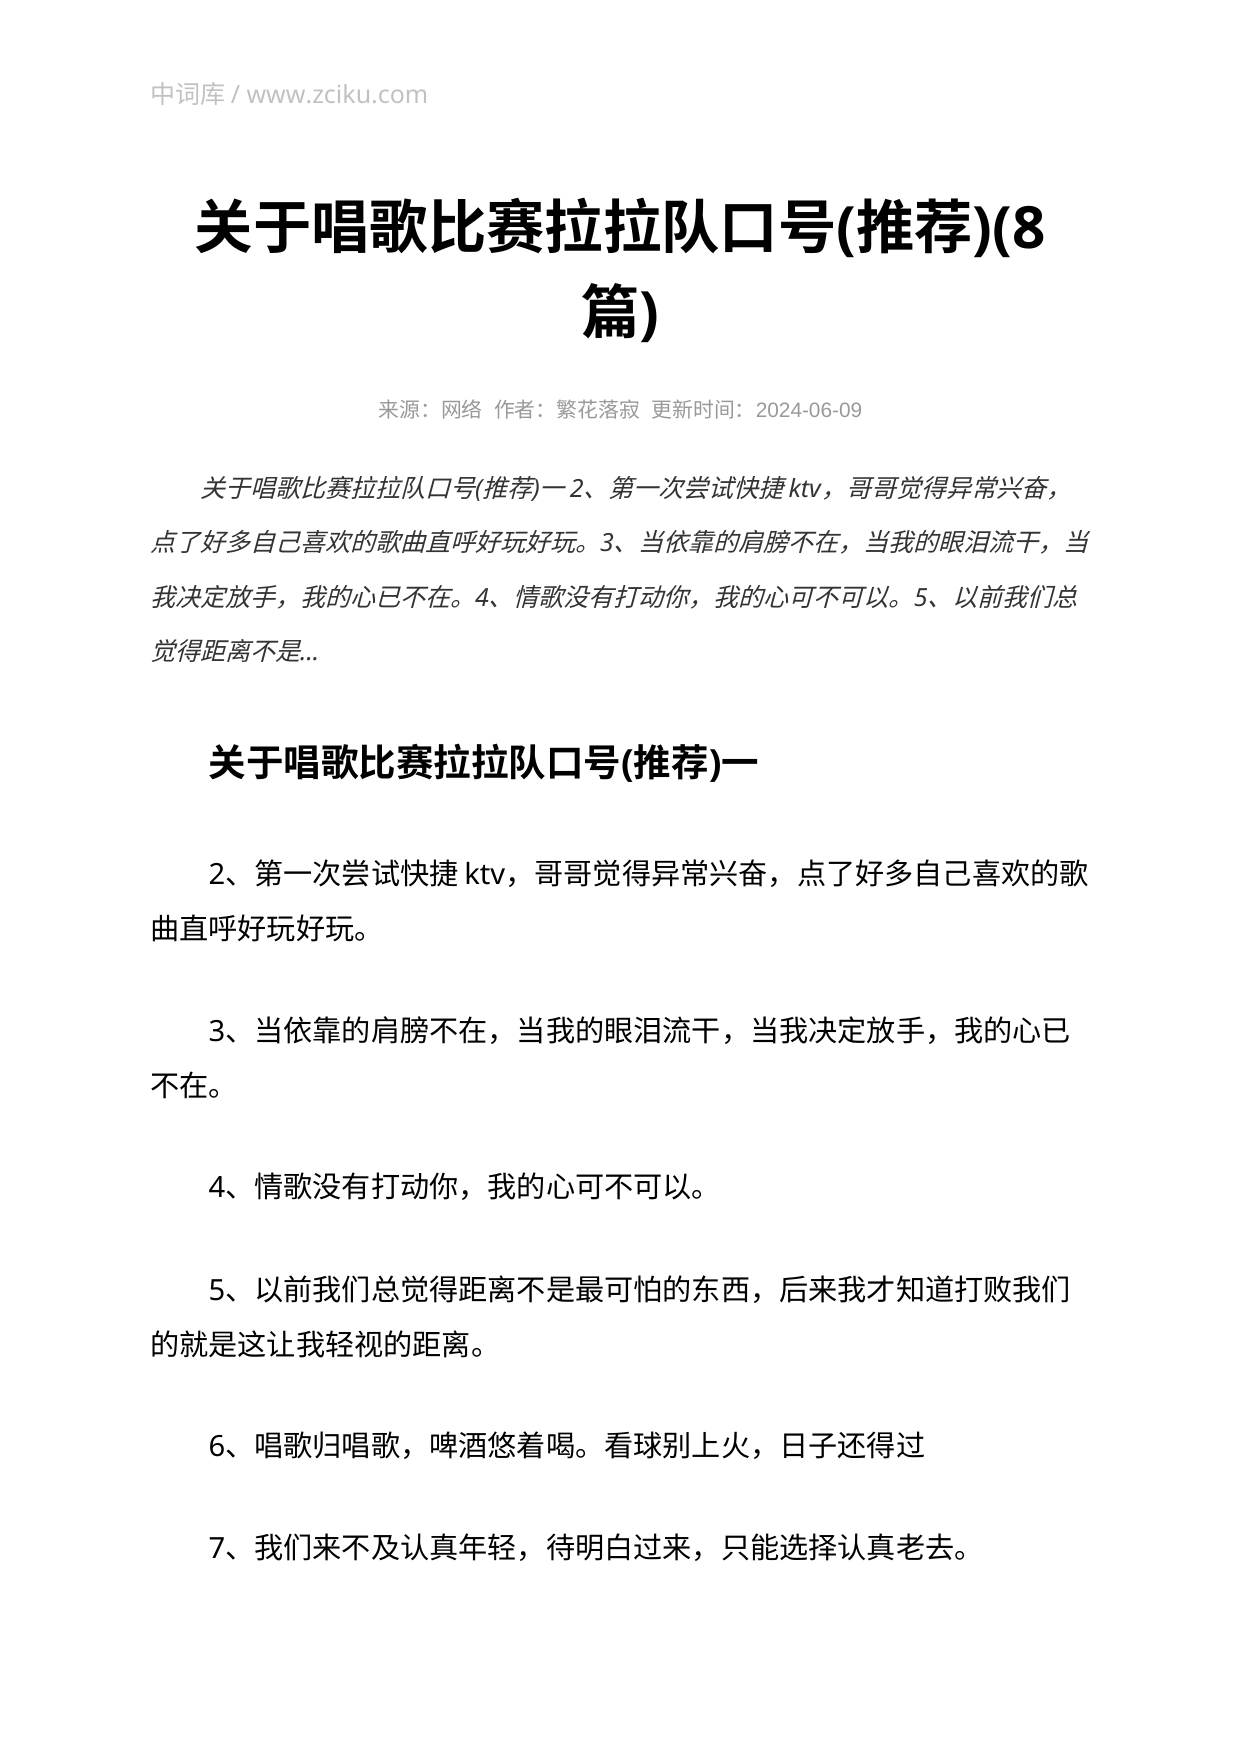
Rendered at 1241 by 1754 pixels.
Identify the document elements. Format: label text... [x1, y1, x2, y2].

text 5、以前我们总觉得距离不是最可怕的东西，后来我才知道打败我们的就是这让我轻视的距离。 [150, 1266, 1090, 1363]
subtitle 关于唱歌比赛拉拉队口号(推荐)(8篇) [150, 181, 1090, 351]
text 关于唱歌比赛拉拉队口号(推荐)一 [150, 733, 1090, 787]
text 2、第一次尝试快捷ktv，哥哥觉得异常兴奋，点了好多自己喜欢的歌曲直呼好玩好玩。 [150, 851, 1090, 948]
text 关于唱歌比赛拉拉队口号(推荐)一2、第一次尝试快捷ktv，哥哥觉得异常兴奋，点了好多自己喜欢的歌曲直呼好玩好玩。3、当依靠的肩膀不在，当我的眼泪流干，当我决定放手，我的心已不在。4、情歌没有打动你，我的心可不可以。5、以前我们总觉得距离不是... [150, 468, 1090, 668]
text 3、当依靠的肩膀不在，当我的眼泪流干，当我决定放手，我的心已不在。 [150, 1007, 1090, 1104]
text 7、我们来不及认真年轻，待明白过来，只能选择认真老去。 [150, 1525, 1090, 1567]
text 6、唱歌归唱歌，啤酒悠着喝。看球别上火，日子还得过 [150, 1423, 1090, 1465]
text 4、情歌没有打动你，我的心可不可以。 [150, 1164, 1090, 1206]
text 来源：网络 作者：繁花落寂 更新时间：2024-06-09 [150, 398, 1090, 422]
